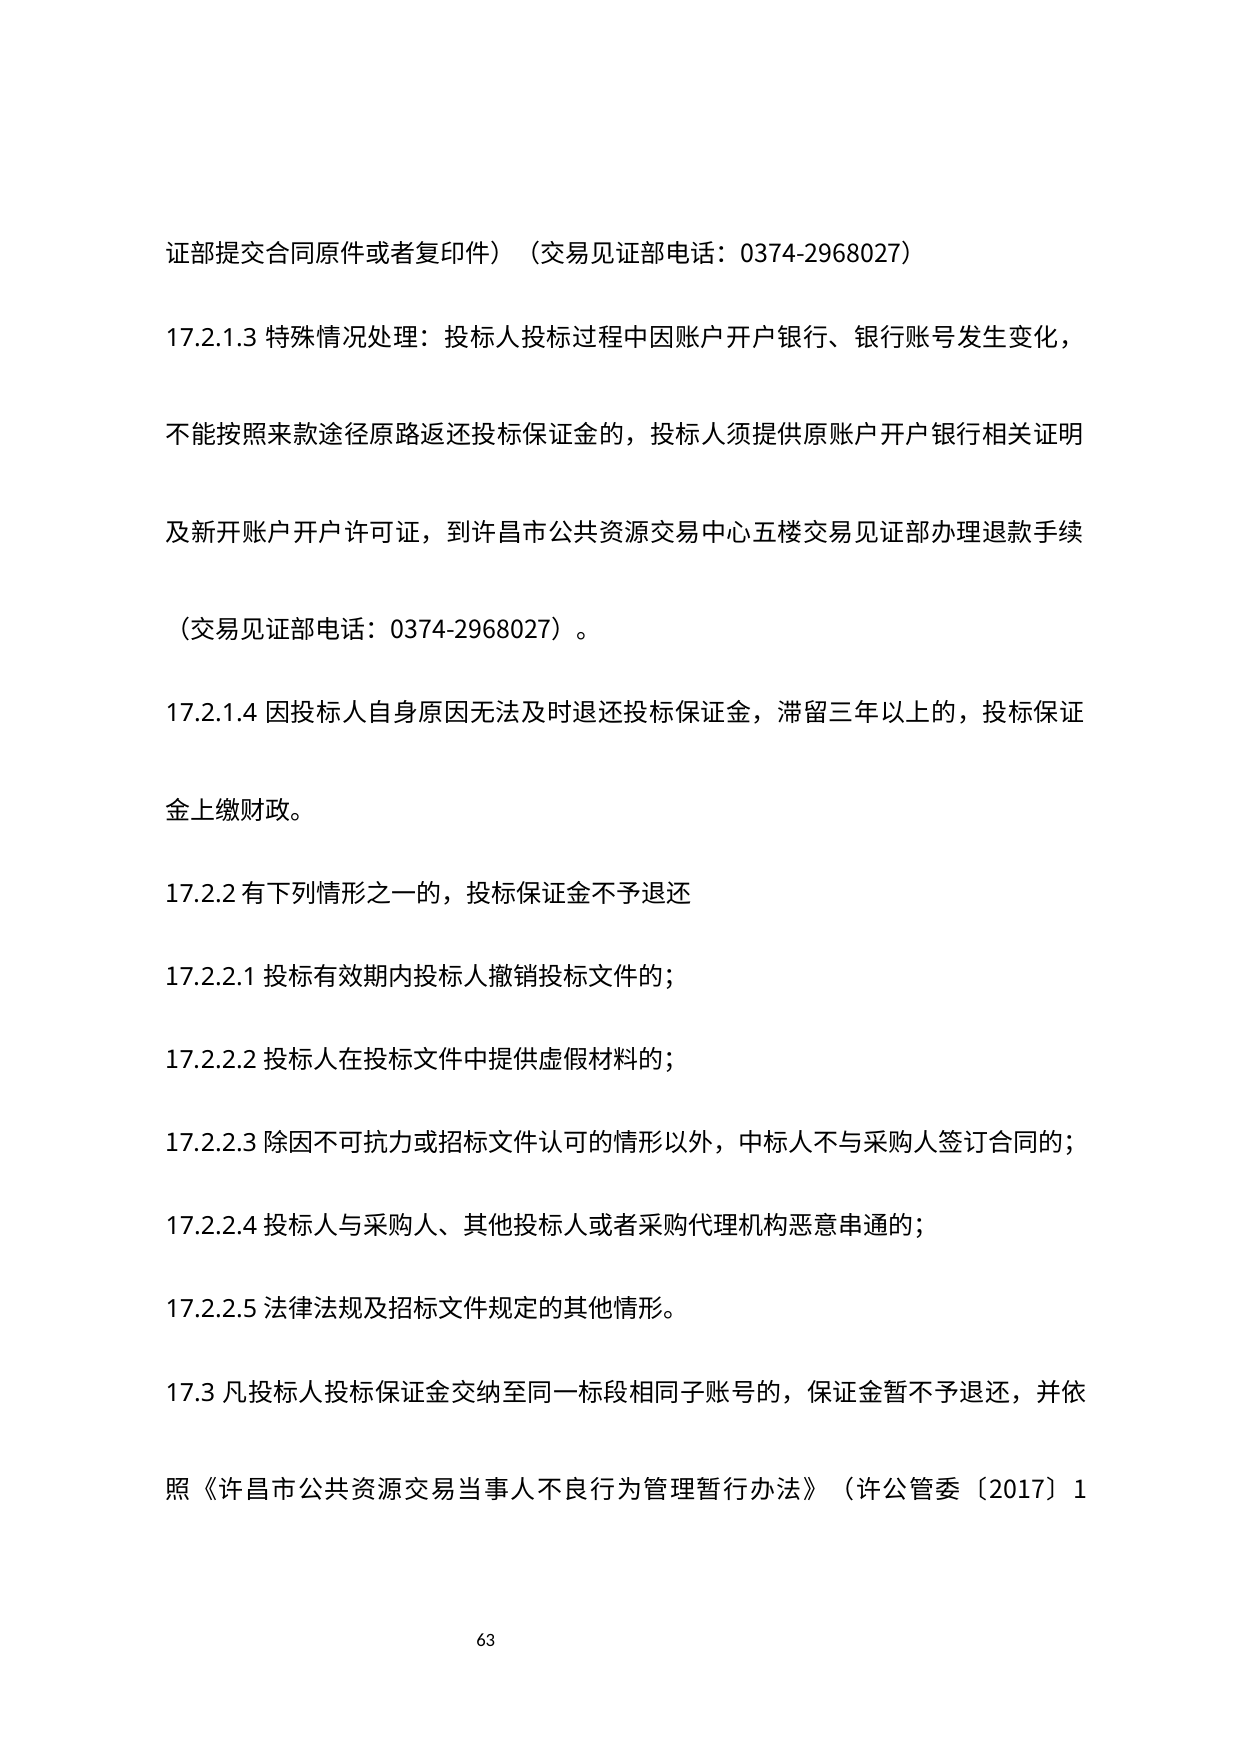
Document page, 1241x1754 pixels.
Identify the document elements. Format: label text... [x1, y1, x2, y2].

text 17.2.2 有下列情形之一的，投标保证金不予退还 [165, 859, 1087, 924]
text 17.2.1.3 特殊情况处理：投标人投标过程中因账户开户银行、银行账号发生变化，不能按照来款途径原路返还投标保证金的，投标人须提供原账户开户银行相关证明及新开账户开户许可证，到许昌市公共资源交易中心五楼交易见证部办理退款手续（交易见证部电话：0374-2968027）。 [165, 303, 1087, 660]
text 17.2.2.5 法律法规及招标文件规定的其他情形。 [165, 1274, 1087, 1339]
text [165, 219, 1087, 284]
text 17.2.2.3 除因不可抗力或招标文件认可的情形以外，中标人不与采购人签订合同的； [165, 1108, 1087, 1173]
text 17.2.2.2 投标人在投标文件中提供虚假材料的； [165, 1025, 1087, 1090]
text 17.2.2.4 投标人与采购人、其他投标人或者采购代理机构恶意串通的； [165, 1191, 1087, 1256]
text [165, 1358, 1087, 1520]
text 17.2.2.1 投标有效期内投标人撤销投标文件的； [165, 942, 1087, 1007]
text 17.2.1.4 因投标人自身原因无法及时退还投标保证金，滞留三年以上的，投标保证金上缴财政。 [165, 678, 1087, 841]
